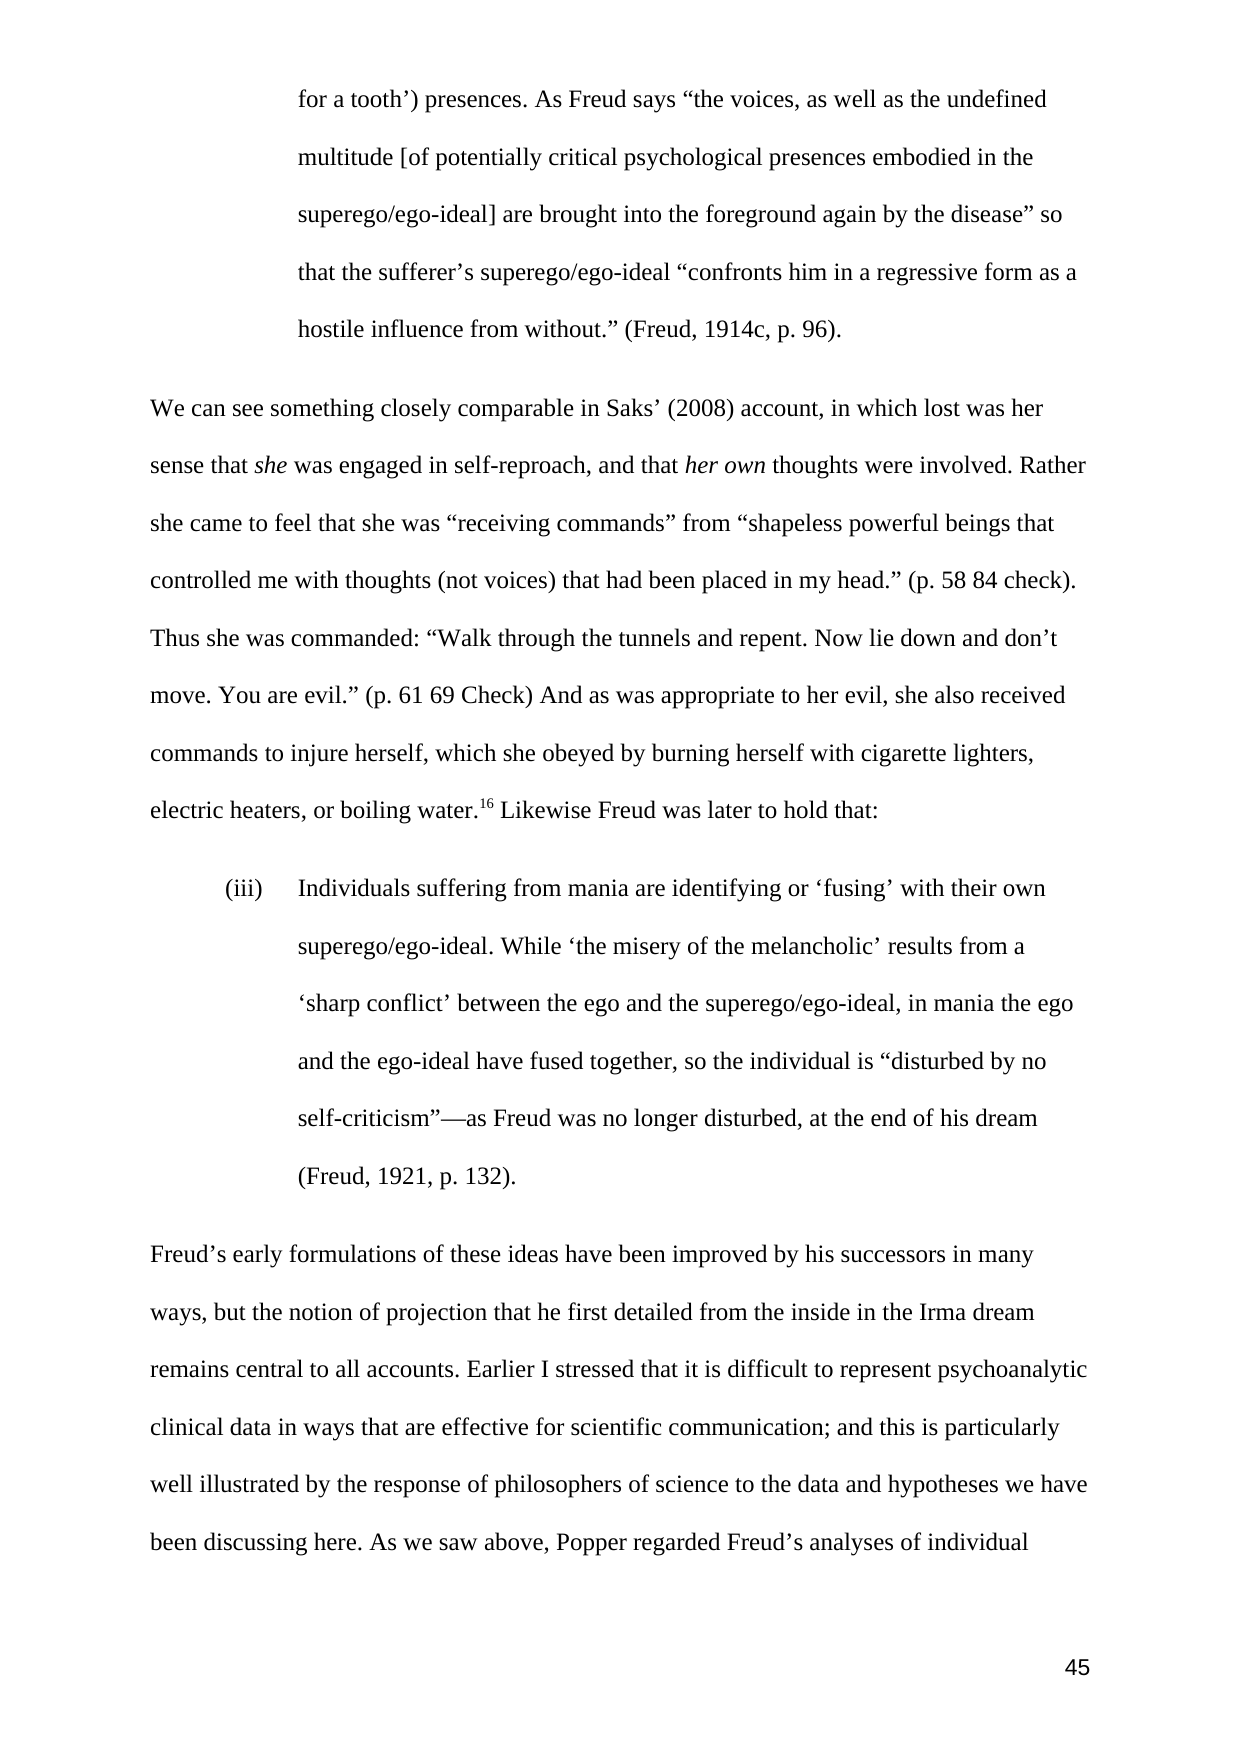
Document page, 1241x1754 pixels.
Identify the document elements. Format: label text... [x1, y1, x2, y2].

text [150, 1239, 1090, 1556]
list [225, 84, 1090, 343]
text We can see something closely comparable in Saks’ (2008) account, in which lost was her sense that she was engaged in self-reproach, and that her own thoughts were involved. Rather she came to feel that she was “receiving commands” from “shapeless powerful beings that controlled me with thoughts (not voices) that had been placed in my head.” (p. 58 84 check). Thus she was commanded: “Walk through the tunnels and repent. Now lie down and don’t move. You are evil.” (p. 61 69 Check) And as was appropriate to her evil, she also received commands to injure herself, which she obeyed by burning herself with cigarette lighters, electric heaters, or boiling water. Likewise Freud was later to hold that: [150, 393, 1090, 824]
list Individuals suffering from mania are identifying or ‘fusing’ with their own superego/ego-ideal. While ‘the misery of the melancholic’ results from a ‘sharp conflict’ between the ego and the superego/ego-ideal, in mania the ego and the ego-ideal have fused together, so the individual is “disturbed by no self-criticism”—as Freud was no longer disturbed, at the end of his dream (Freud, 1921, p. 132). [225, 873, 1090, 1190]
